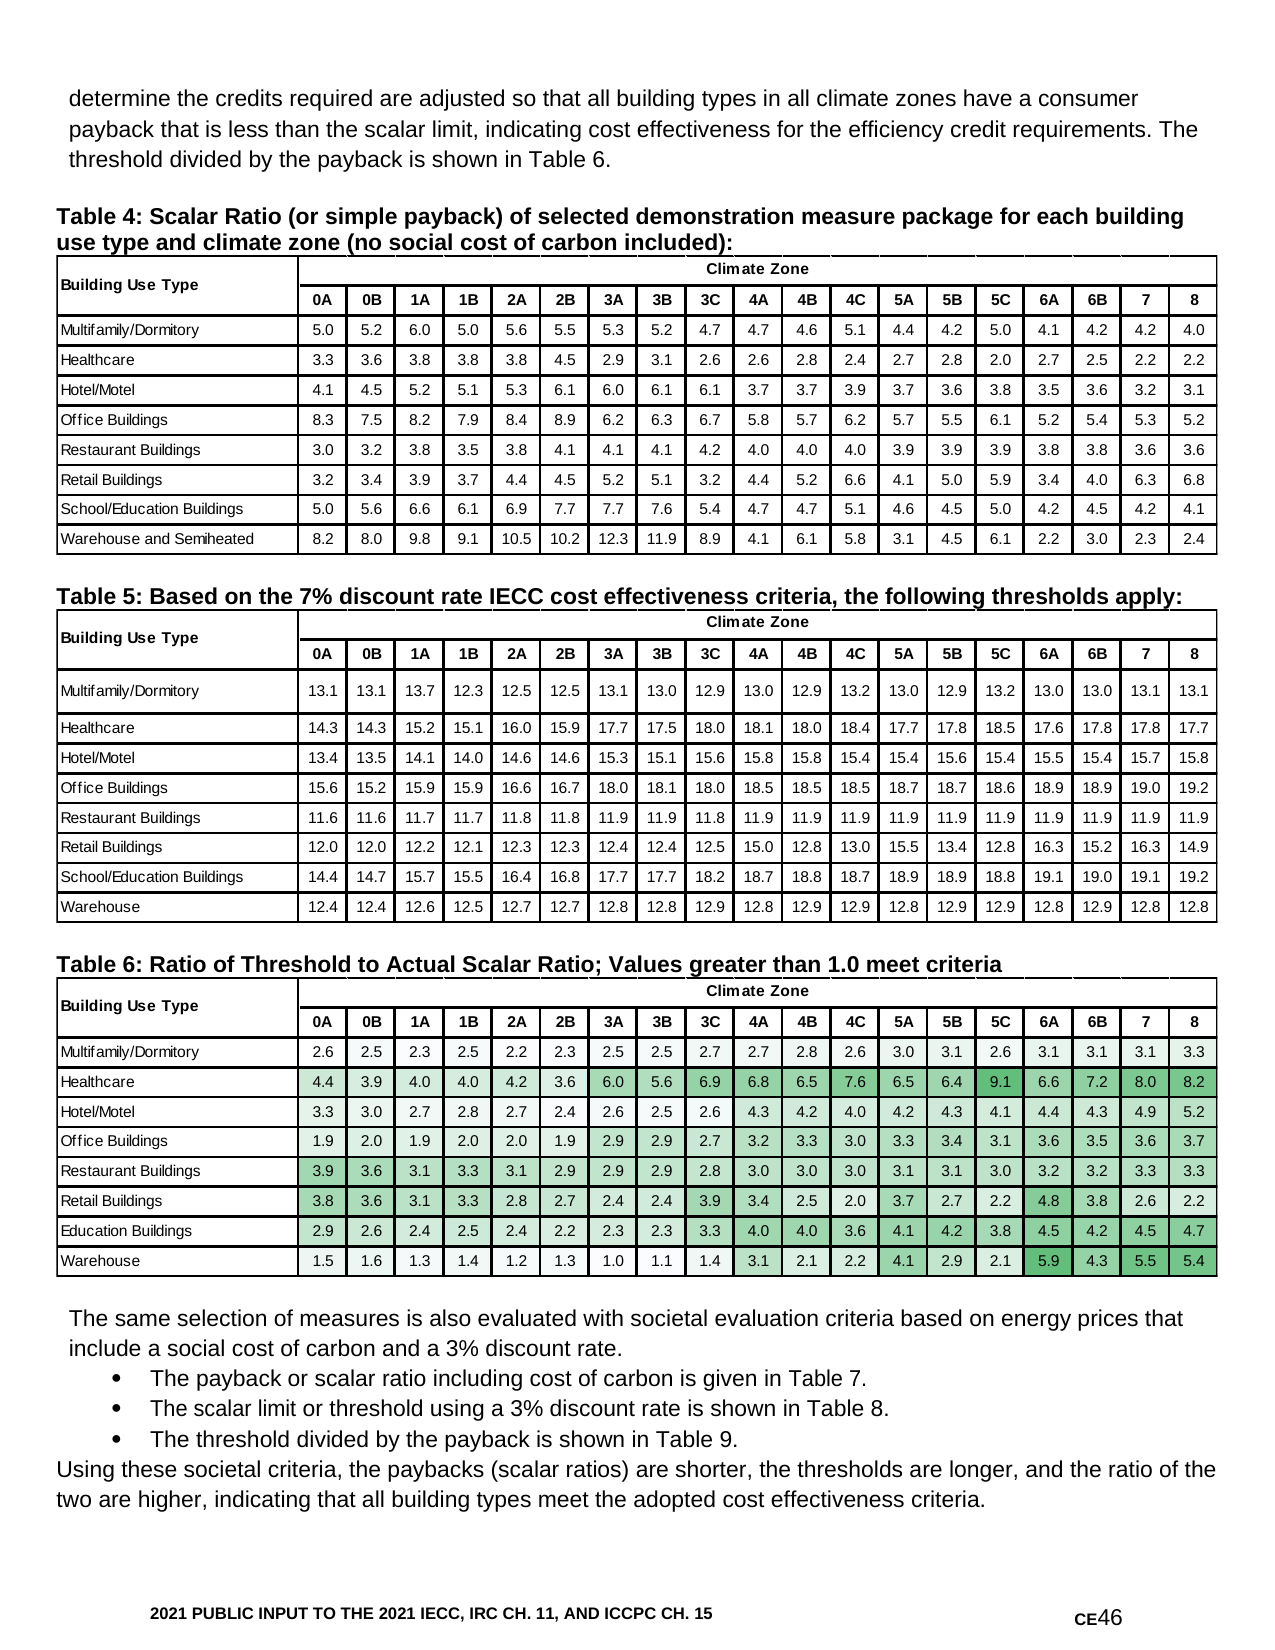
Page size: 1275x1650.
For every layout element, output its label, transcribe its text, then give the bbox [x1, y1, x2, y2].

text Table 6: Ratio of Threshold to Actual Scalar Ratio; Values greater than 1.0 meet criteria [56, 951, 1219, 977]
list The scalar limit or threshold using a 3% discount rate is shown in Table 8. [112, 1395, 1219, 1422]
list The threshold divided by the payback is shown in Table 9. [112, 1426, 1219, 1452]
text Table 4: Scalar Ratio (or simple payback) of selected demonstration measure package for each building use type and climate zone (no social cost of carbon included): [56, 203, 1219, 256]
text The same selection of measures is also evaluated with societal evaluation criteria based on energy prices that include a social cost of carbon and a 3% discount rate. [69, 1304, 1219, 1361]
list The payback or scalar ratio including cost of carbon is given in Table 7. [112, 1365, 1219, 1391]
text Table 5: Based on the 7% discount rate IECC cost effectiveness criteria, the following thresholds apply: [56, 583, 1219, 609]
text Using these societal criteria, the paybacks (scalar ratios) are shorter, the thresholds are longer, and the ratio of the two are higher, indicating that all building types meet the adopted cost effectiveness criteria. [56, 1456, 1219, 1513]
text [69, 85, 1219, 172]
